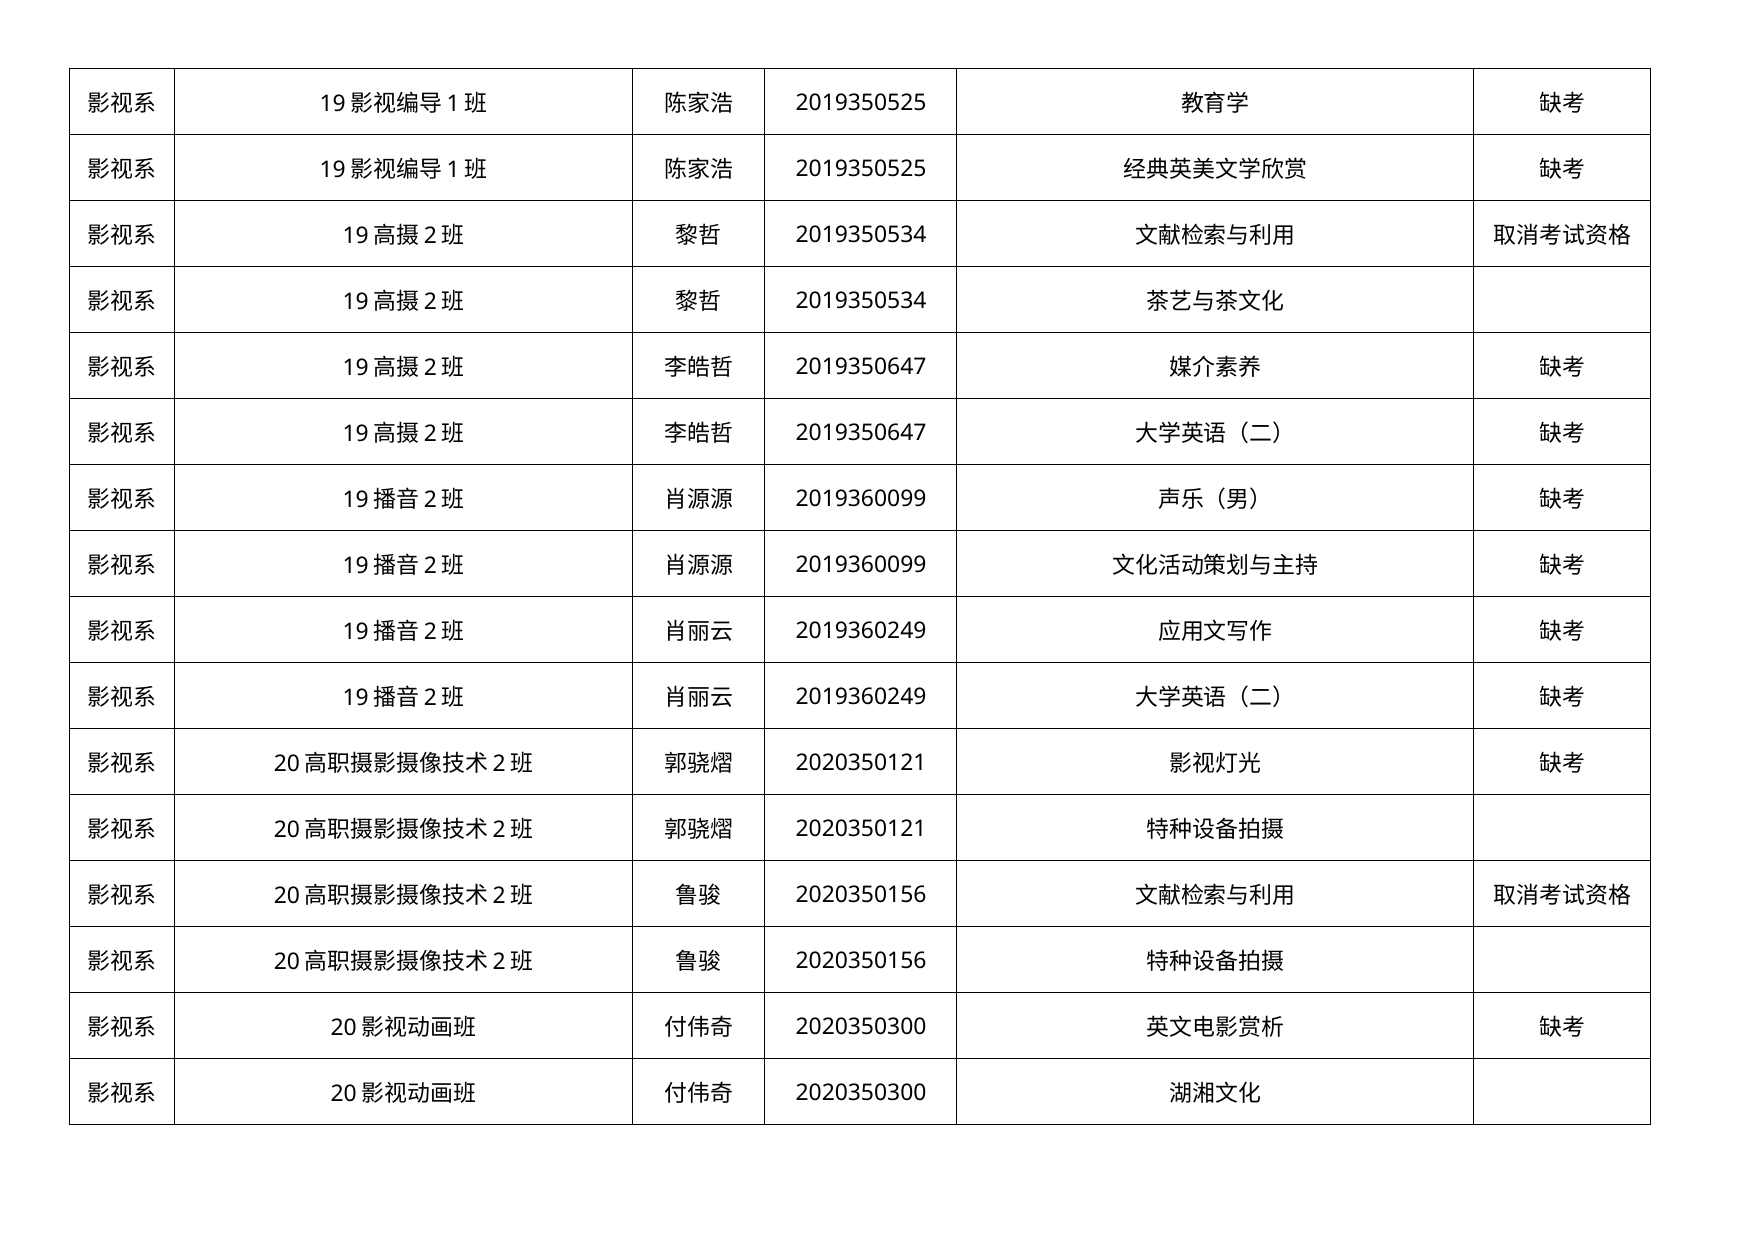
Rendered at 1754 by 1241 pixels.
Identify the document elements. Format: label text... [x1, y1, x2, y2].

table_cell 缺考 [1474, 135, 1650, 200]
table_cell 陈家浩 [633, 135, 764, 200]
table_cell 取消考试资格 [1474, 201, 1650, 266]
table_cell 肖丽云 [633, 663, 764, 728]
table_cell 付伟奇 [633, 1059, 764, 1124]
table_cell 影视系 [70, 729, 174, 794]
table_cell 大学英语（二） [957, 663, 1473, 728]
table_cell 特种设备拍摄 [957, 927, 1473, 992]
table_cell 声乐（男） [957, 465, 1473, 530]
table_cell [1474, 927, 1650, 992]
table_cell 影视系 [70, 333, 174, 398]
table_cell 20高职摄影摄像技术2班 [175, 729, 632, 794]
table_cell 2019350647 [765, 399, 956, 464]
table_cell 19播音2班 [175, 531, 632, 596]
table_cell 李皓哲 [633, 333, 764, 398]
table_cell 影视系 [70, 663, 174, 728]
table_cell 19高摄2班 [175, 399, 632, 464]
table_cell 影视灯光 [957, 729, 1473, 794]
table_cell 2019350525 [765, 135, 956, 200]
table_cell 19播音2班 [175, 597, 632, 662]
table_cell 湖湘文化 [957, 1059, 1473, 1124]
table_cell 鲁骏 [633, 861, 764, 926]
table_cell 影视系 [70, 69, 174, 134]
table_cell [1474, 1059, 1650, 1124]
table_cell 缺考 [1474, 993, 1650, 1058]
table_cell 缺考 [1474, 597, 1650, 662]
table_cell [1474, 267, 1650, 332]
table_cell 缺考 [1474, 531, 1650, 596]
table_cell 教育学 [957, 69, 1473, 134]
table_cell 肖源源 [633, 465, 764, 530]
table_cell 2019350534 [765, 267, 956, 332]
table_cell 鲁骏 [633, 927, 764, 992]
table_cell 取消考试资格 [1474, 861, 1650, 926]
table_cell 文献检索与利用 [957, 201, 1473, 266]
table_cell 茶艺与茶文化 [957, 267, 1473, 332]
table_cell 2020350121 [765, 729, 956, 794]
table_cell 郭骁熠 [633, 729, 764, 794]
table_cell 特种设备拍摄 [957, 795, 1473, 860]
table_cell 19影视编导1班 [175, 135, 632, 200]
table_cell 媒介素养 [957, 333, 1473, 398]
table_cell 影视系 [70, 135, 174, 200]
table_cell 影视系 [70, 531, 174, 596]
table_cell 19影视编导1班 [175, 69, 632, 134]
table_cell 20高职摄影摄像技术2班 [175, 927, 632, 992]
table_cell 2019350525 [765, 69, 956, 134]
table_cell 2019360249 [765, 597, 956, 662]
table_cell 缺考 [1474, 69, 1650, 134]
table_cell 20影视动画班 [175, 993, 632, 1058]
table_cell 缺考 [1474, 333, 1650, 398]
table_cell 2020350156 [765, 861, 956, 926]
table_cell 影视系 [70, 267, 174, 332]
table_cell 文化活动策划与主持 [957, 531, 1473, 596]
table_cell [1474, 795, 1650, 860]
table_cell 应用文写作 [957, 597, 1473, 662]
table_cell 19高摄2班 [175, 267, 632, 332]
table_cell 郭骁熠 [633, 795, 764, 860]
table_cell 陈家浩 [633, 69, 764, 134]
table_cell 文献检索与利用 [957, 861, 1473, 926]
table_cell 李皓哲 [633, 399, 764, 464]
table_cell 19高摄2班 [175, 333, 632, 398]
table_cell 肖源源 [633, 531, 764, 596]
table_cell 19播音2班 [175, 663, 632, 728]
table_cell 2019360099 [765, 465, 956, 530]
table_cell 2020350300 [765, 1059, 956, 1124]
table_cell 19高摄2班 [175, 201, 632, 266]
table_cell 影视系 [70, 465, 174, 530]
table_cell 2019360249 [765, 663, 956, 728]
table_cell 2019360099 [765, 531, 956, 596]
table_cell 肖丽云 [633, 597, 764, 662]
table_cell 影视系 [70, 399, 174, 464]
table_cell 2020350156 [765, 927, 956, 992]
table_cell 英文电影赏析 [957, 993, 1473, 1058]
table_cell 缺考 [1474, 663, 1650, 728]
table_cell 付伟奇 [633, 993, 764, 1058]
table_cell 2020350300 [765, 993, 956, 1058]
table_cell 2019350647 [765, 333, 956, 398]
table_cell 影视系 [70, 597, 174, 662]
table_cell 黎哲 [633, 267, 764, 332]
table_cell 20高职摄影摄像技术2班 [175, 795, 632, 860]
table_cell 大学英语（二） [957, 399, 1473, 464]
table_cell 影视系 [70, 1059, 174, 1124]
table_cell 影视系 [70, 861, 174, 926]
table_cell 影视系 [70, 927, 174, 992]
table_cell 影视系 [70, 795, 174, 860]
table_cell 缺考 [1474, 399, 1650, 464]
table_cell 缺考 [1474, 465, 1650, 530]
table_cell 2020350121 [765, 795, 956, 860]
table_cell 2019350534 [765, 201, 956, 266]
table_cell 影视系 [70, 993, 174, 1058]
table_cell 缺考 [1474, 729, 1650, 794]
table_cell 影视系 [70, 201, 174, 266]
table_cell 19播音2班 [175, 465, 632, 530]
table_cell 20高职摄影摄像技术2班 [175, 861, 632, 926]
table_cell 20影视动画班 [175, 1059, 632, 1124]
table_cell 黎哲 [633, 201, 764, 266]
table_cell 经典英美文学欣赏 [957, 135, 1473, 200]
